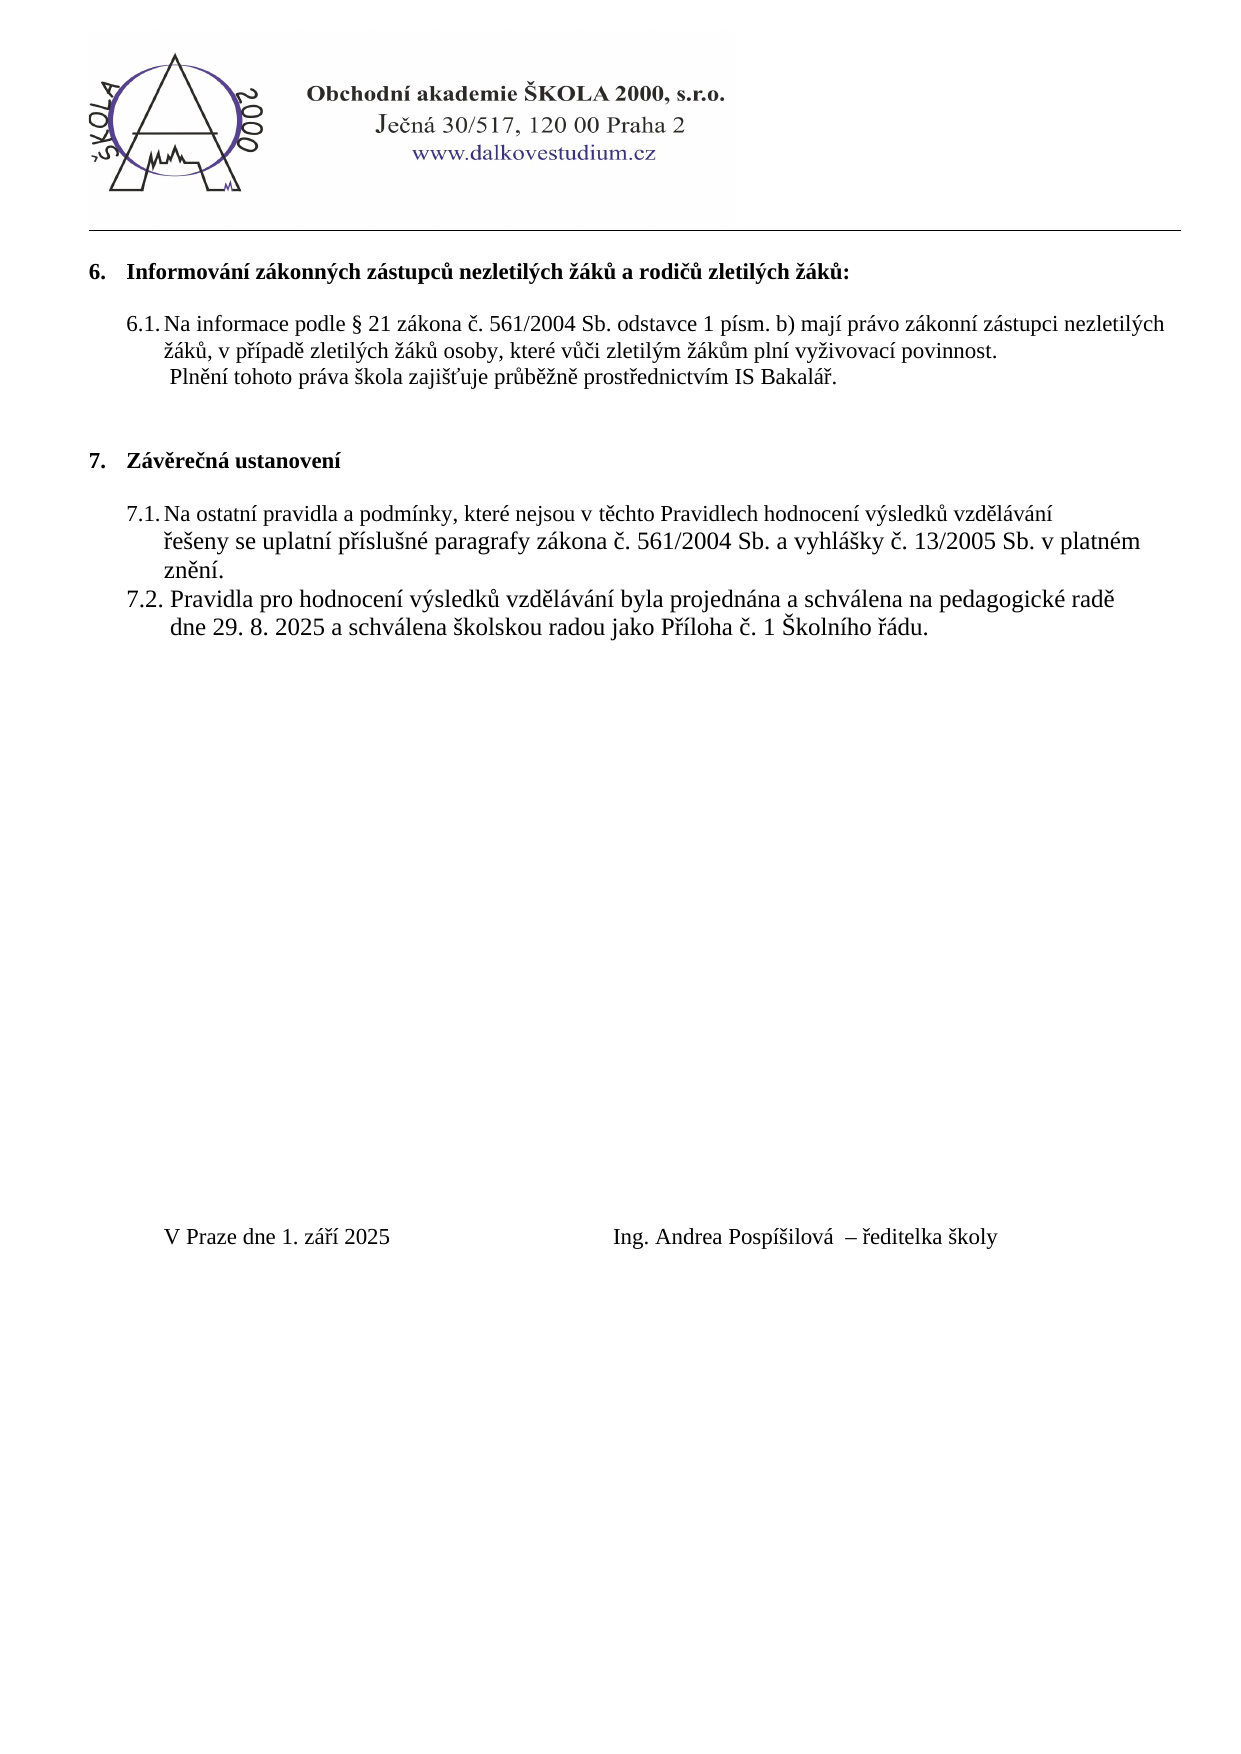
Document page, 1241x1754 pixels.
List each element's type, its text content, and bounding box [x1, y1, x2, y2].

text dne 29. 8. 2025 a schválena školskou radou jako Příloha č. 1 Školního řádu. [89, 612, 1181, 641]
list Na ostatní pravidla a podmínky, které nejsou v těchto Pravidlech hodnocení výsledků vzdělávání [126, 500, 1181, 526]
picture [88, 29, 738, 231]
text 7.2. Pravidla pro hodnocení výsledků vzdělávání byla projednána a schválena na pedagogické radě [89, 584, 1181, 612]
list Plnění tohoto práva škola zajišťuje průběžně prostřednictvím IS Bakalář. [164, 363, 1181, 389]
list Závěrečná ustanovení [89, 447, 1181, 473]
text znění. [89, 555, 1181, 584]
list Na informace podle § 21 zákona č. 561/2004 Sb. odstavce 1 písm. b) mají právo zákonní zástupci nezletilých žáků, v případě zletilých žáků osoby, které vůči zletilým žákům plní vyživovací povinnost. [126, 311, 1181, 363]
list V Praze dne 1. září 2025 Ing. Andrea Pospíšilová – ředitelka školy [164, 1223, 1181, 1250]
text řešeny se uplatní příslušné paragrafy zákona č. 561/2004 Sb. a vyhlášky č. 13/2005 Sb. v platném [89, 526, 1181, 555]
list Informování zákonných zástupců nezletilých žáků a rodičů zletilých žáků: [89, 258, 1181, 284]
